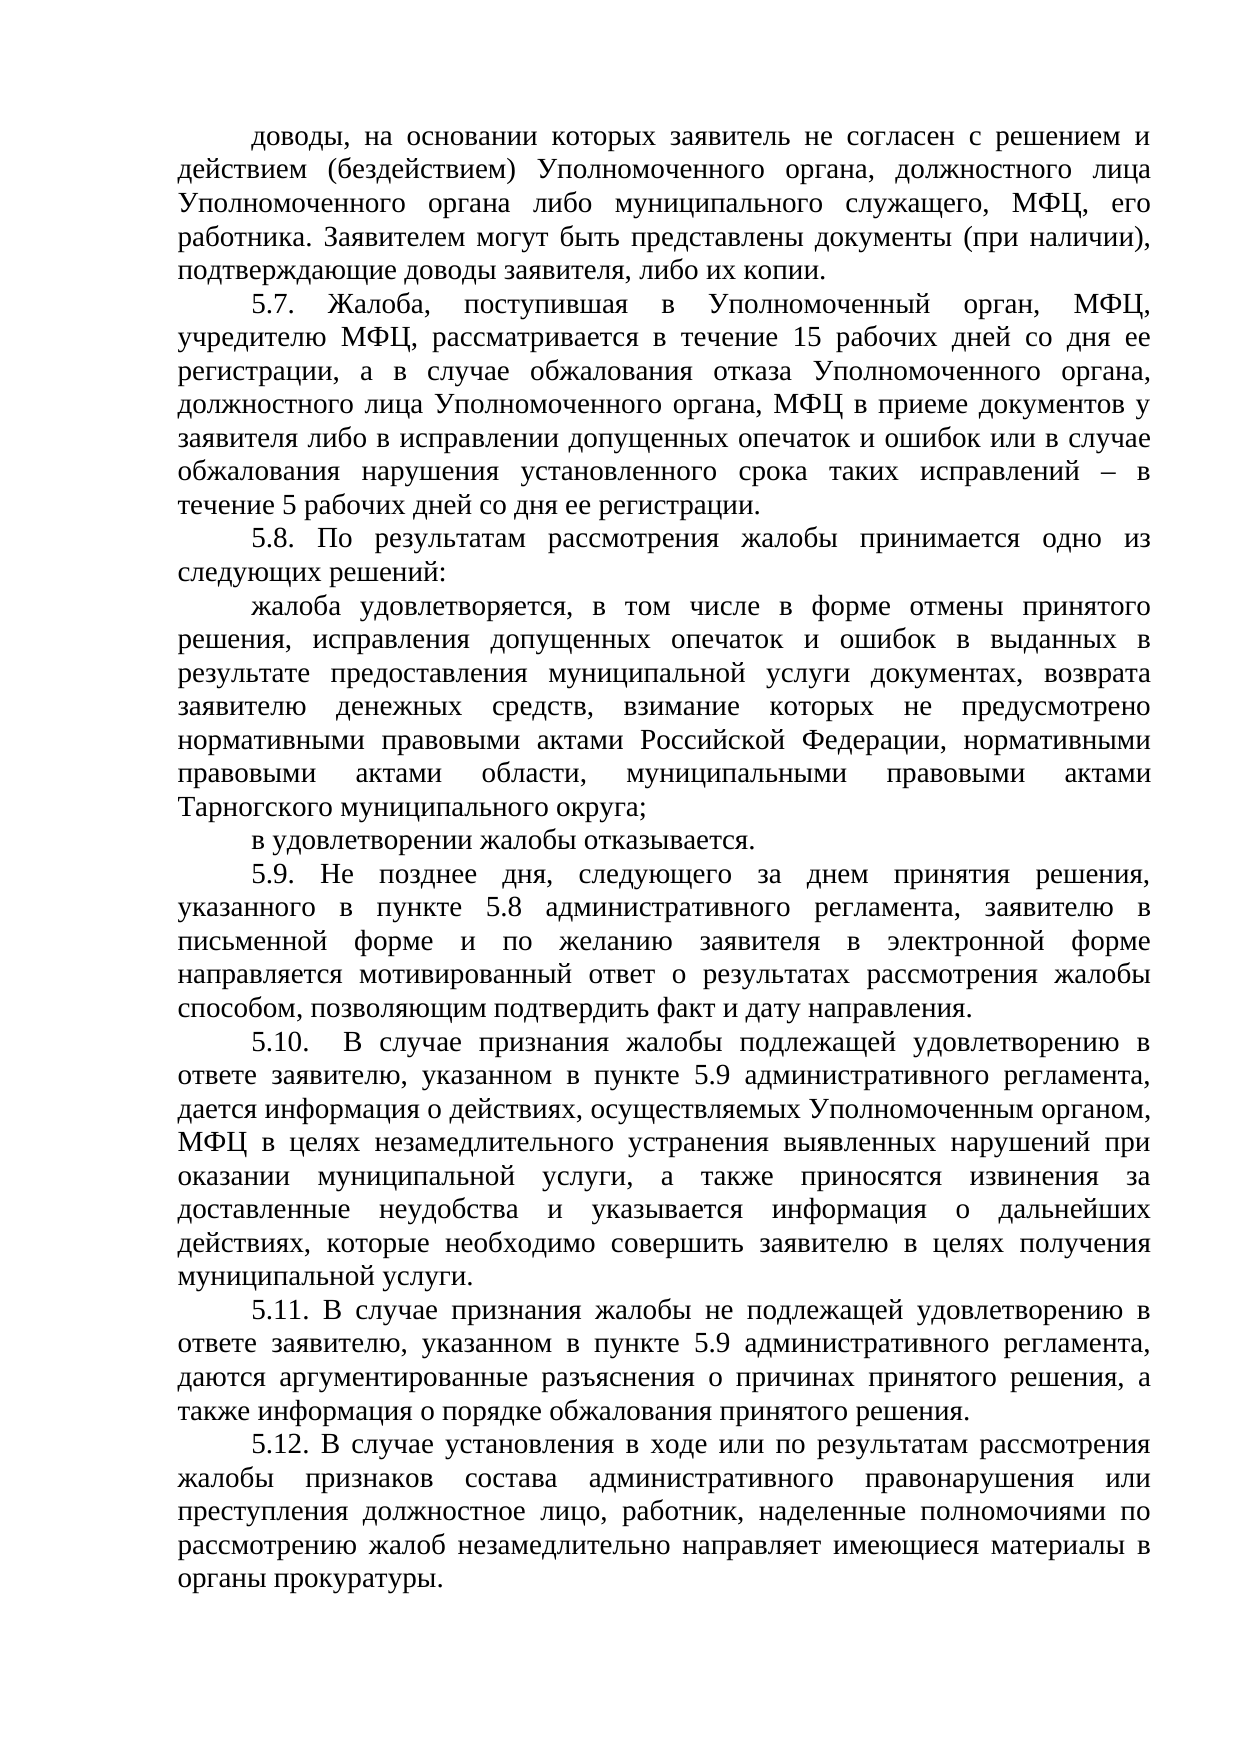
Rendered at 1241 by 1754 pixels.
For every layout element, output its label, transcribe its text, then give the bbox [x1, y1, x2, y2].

text 5.8. По результатам рассмотрения жалобы принимается одно из следующих решений: [177, 521, 1152, 588]
text жалоба удовлетворяется, в том числе в форме отмены принятого решения, исправления допущенных опечаток и ошибок в выданных в результате предоставления муниципальной услуги документах, возврата заявителю денежных средств, взимание которых не предусмотрено нормативными правовыми актами Российской Федерации, нормативными правовыми актами области, муниципальными правовыми актами Тарногского муниципального округа; [177, 588, 1152, 822]
text 5.11. В случае признания жалобы не подлежащей удовлетворению в ответе заявителю, указанном в пункте 5.9 административного регламента, даются аргументированные разъяснения о причинах принятого решения, а также информация о порядке обжалования принятого решения. [177, 1292, 1152, 1426]
text доводы, на основании которых заявитель не согласен с решением и действием (бездействием) Уполномоченного органа, должностного лица Уполномоченного органа либо муниципального служащего, МФЦ, его работника. Заявителем могут быть представлены документы (при наличии), подтверждающие доводы заявителя, либо их копии. [177, 118, 1152, 286]
text 5.7. Жалоба, поступившая в Уполномоченный орган, МФЦ, учредителю МФЦ, рассматривается в течение 15 рабочих дней со дня ее регистрации, а в случае обжалования отказа Уполномоченного органа, должностного лица Уполномоченного органа, МФЦ в приеме документов у заявителя либо в исправлении допущенных опечаток и ошибок или в случае обжалования нарушения установленного срока таких исправлений – в течение 5 рабочих дней со дня ее регистрации. [177, 286, 1152, 521]
text в удовлетворении жалобы отказывается. [177, 822, 1152, 856]
text 5.10. В случае признания жалобы подлежащей удовлетворению в ответе заявителю, указанном в пункте 5.9 административного регламента, дается информация о действиях, осуществляемых Уполномоченным органом, МФЦ в целях незамедлительного устранения выявленных нарушений при оказании муниципальной услуги, а также приносятся извинения за доставленные неудобства и указывается информация о дальнейших действиях, которые необходимо совершить заявителю в целях получения муниципальной услуги. [177, 1024, 1152, 1292]
text 5.12. В случае установления в ходе или по результатам рассмотрения жалобы признаков состава административного правонарушения или преступления должностное лицо, работник, наделенные полномочиями по рассмотрению жалоб незамедлительно направляет имеющиеся материалы в органы прокуратуры. [177, 1426, 1152, 1594]
text 5.9. Не позднее дня, следующего за днем принятия решения, указанного в пункте 5.8 административного регламента, заявителю в письменной форме и по желанию заявителя в электронной форме направляется мотивированный ответ о результатах рассмотрения жалобы способом, позволяющим подтвердить факт и дату направления. [177, 856, 1152, 1024]
